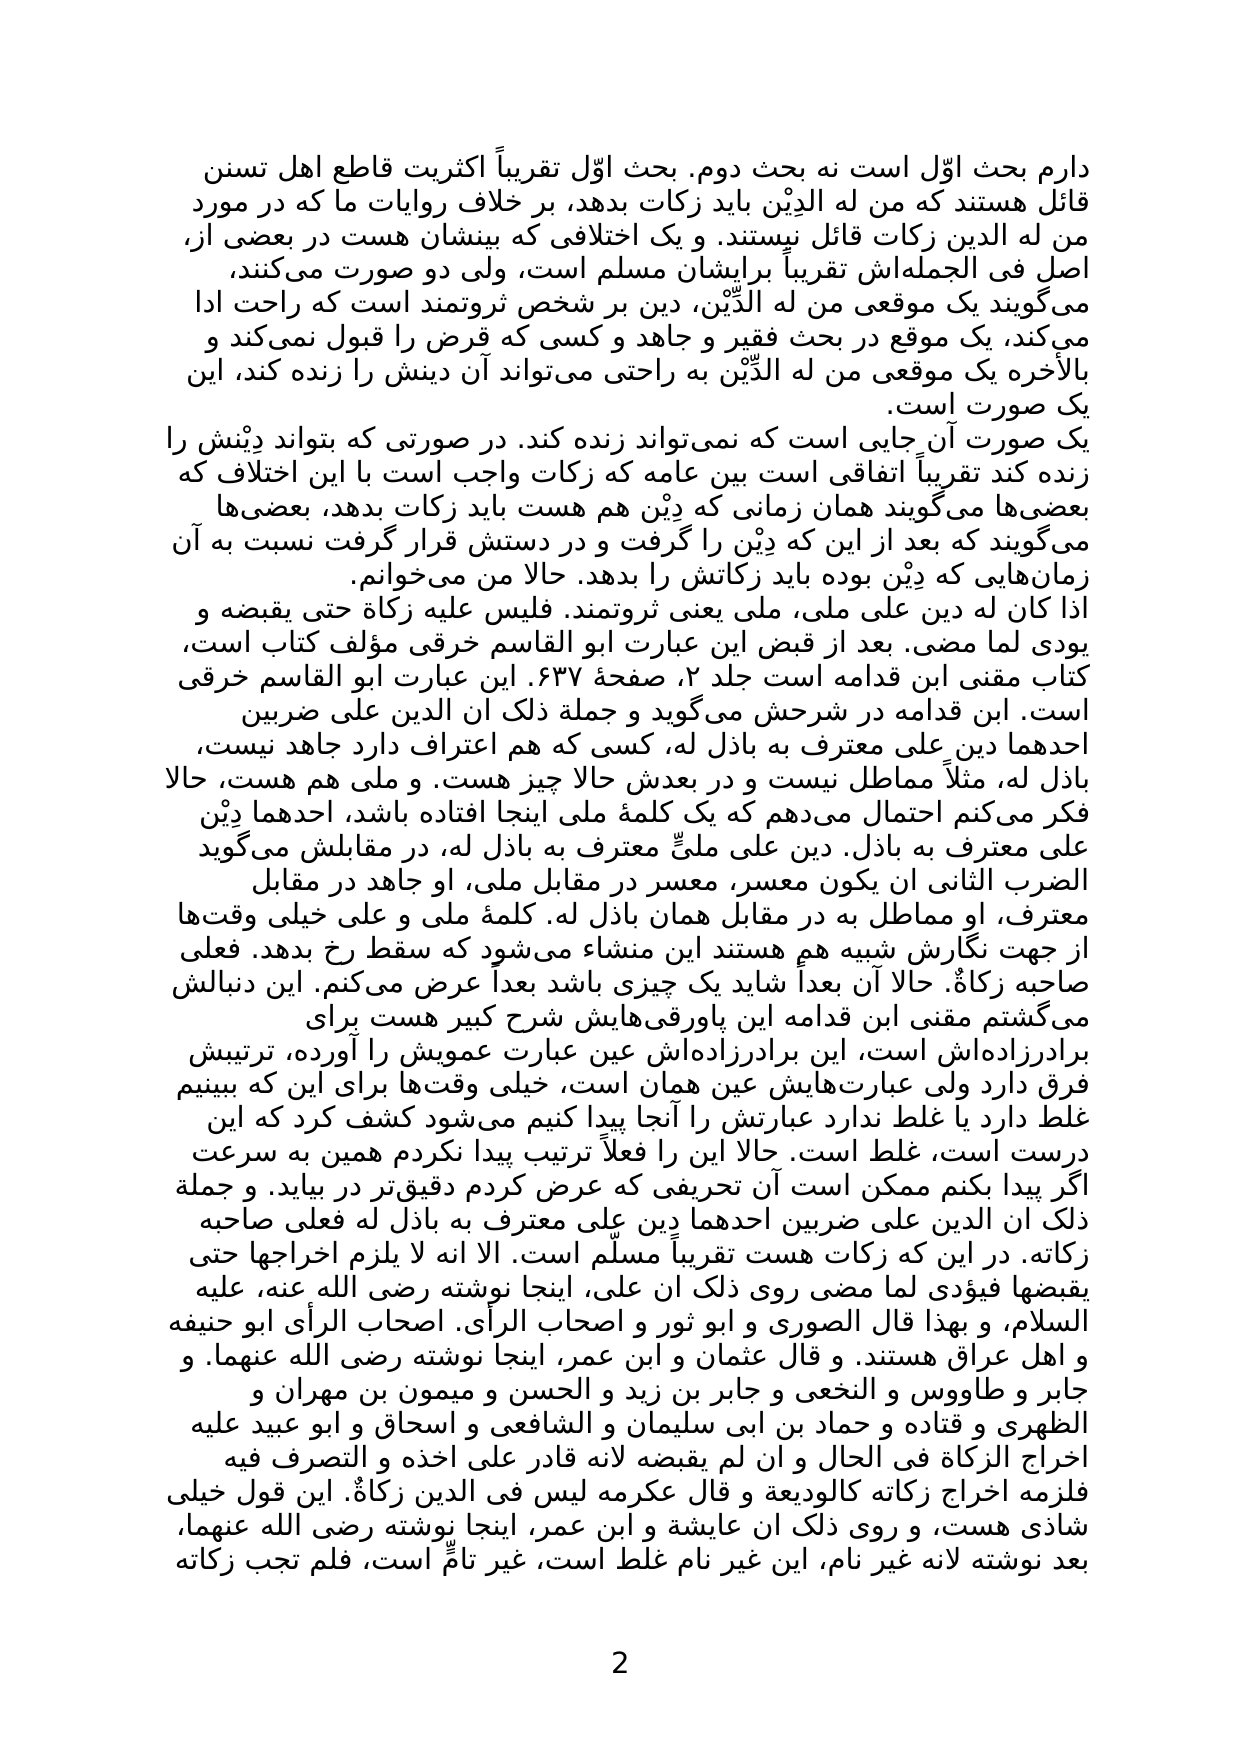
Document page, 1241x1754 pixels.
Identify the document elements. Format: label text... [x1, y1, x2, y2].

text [150, 150, 1090, 422]
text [150, 591, 1090, 1576]
text یک صورت آن جایی است که نمی‌تواند زنده کند. در صورتی که بتواند دِیْنش را زنده کند تقریباً اتفاقی است بین عامه که زکات واجب است با این اختلاف که بعضی‌ها می‌گویند همان زمانی که دِیْن هم هست باید زکات بدهد، بعضی‌ها می‌گویند که بعد از این که دِیْن را گرفت و در دستش قرار گرفت نسبت به آن زمان‌هایی که دِیْن بوده باید زکاتش را بدهد. حالا من می‌خوانم. [150, 422, 1090, 591]
